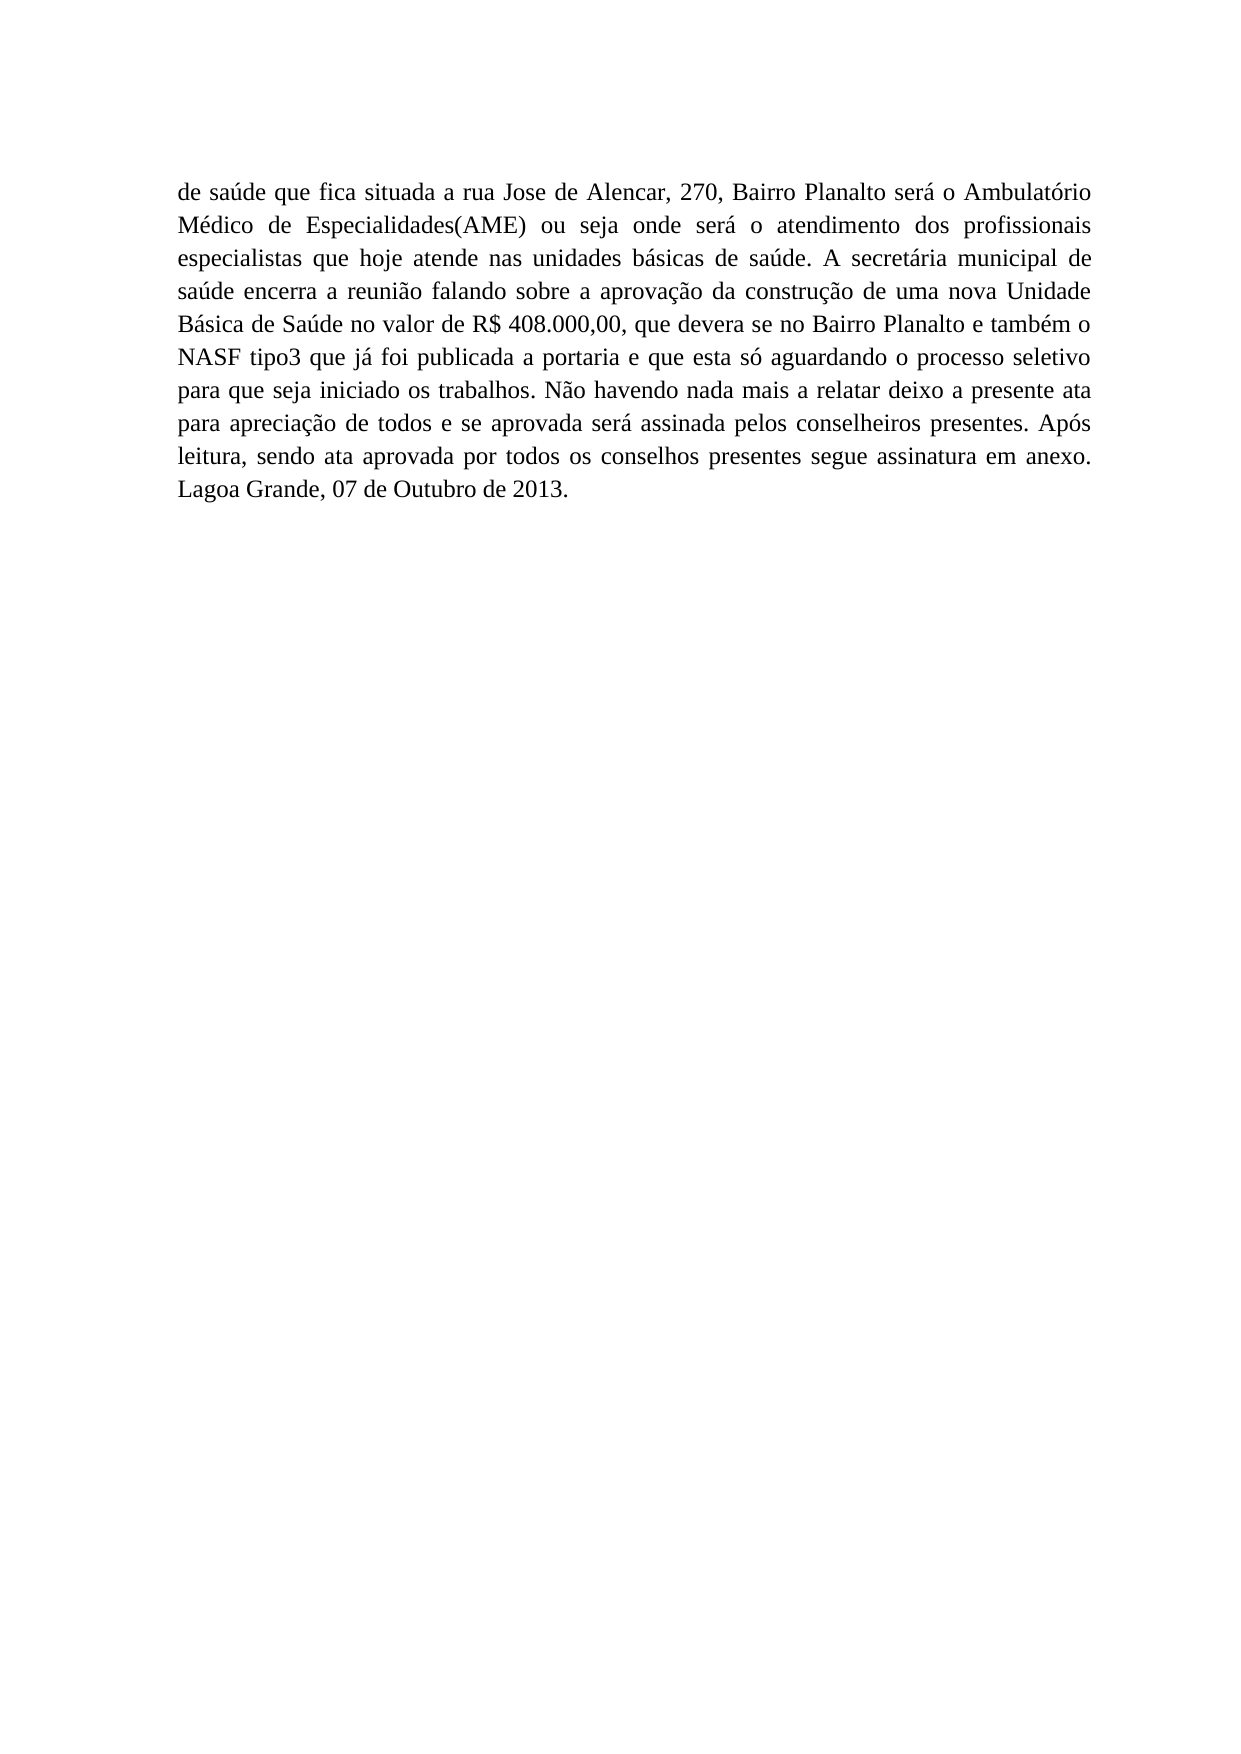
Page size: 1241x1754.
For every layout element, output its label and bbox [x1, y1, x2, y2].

text [177, 177, 1092, 503]
